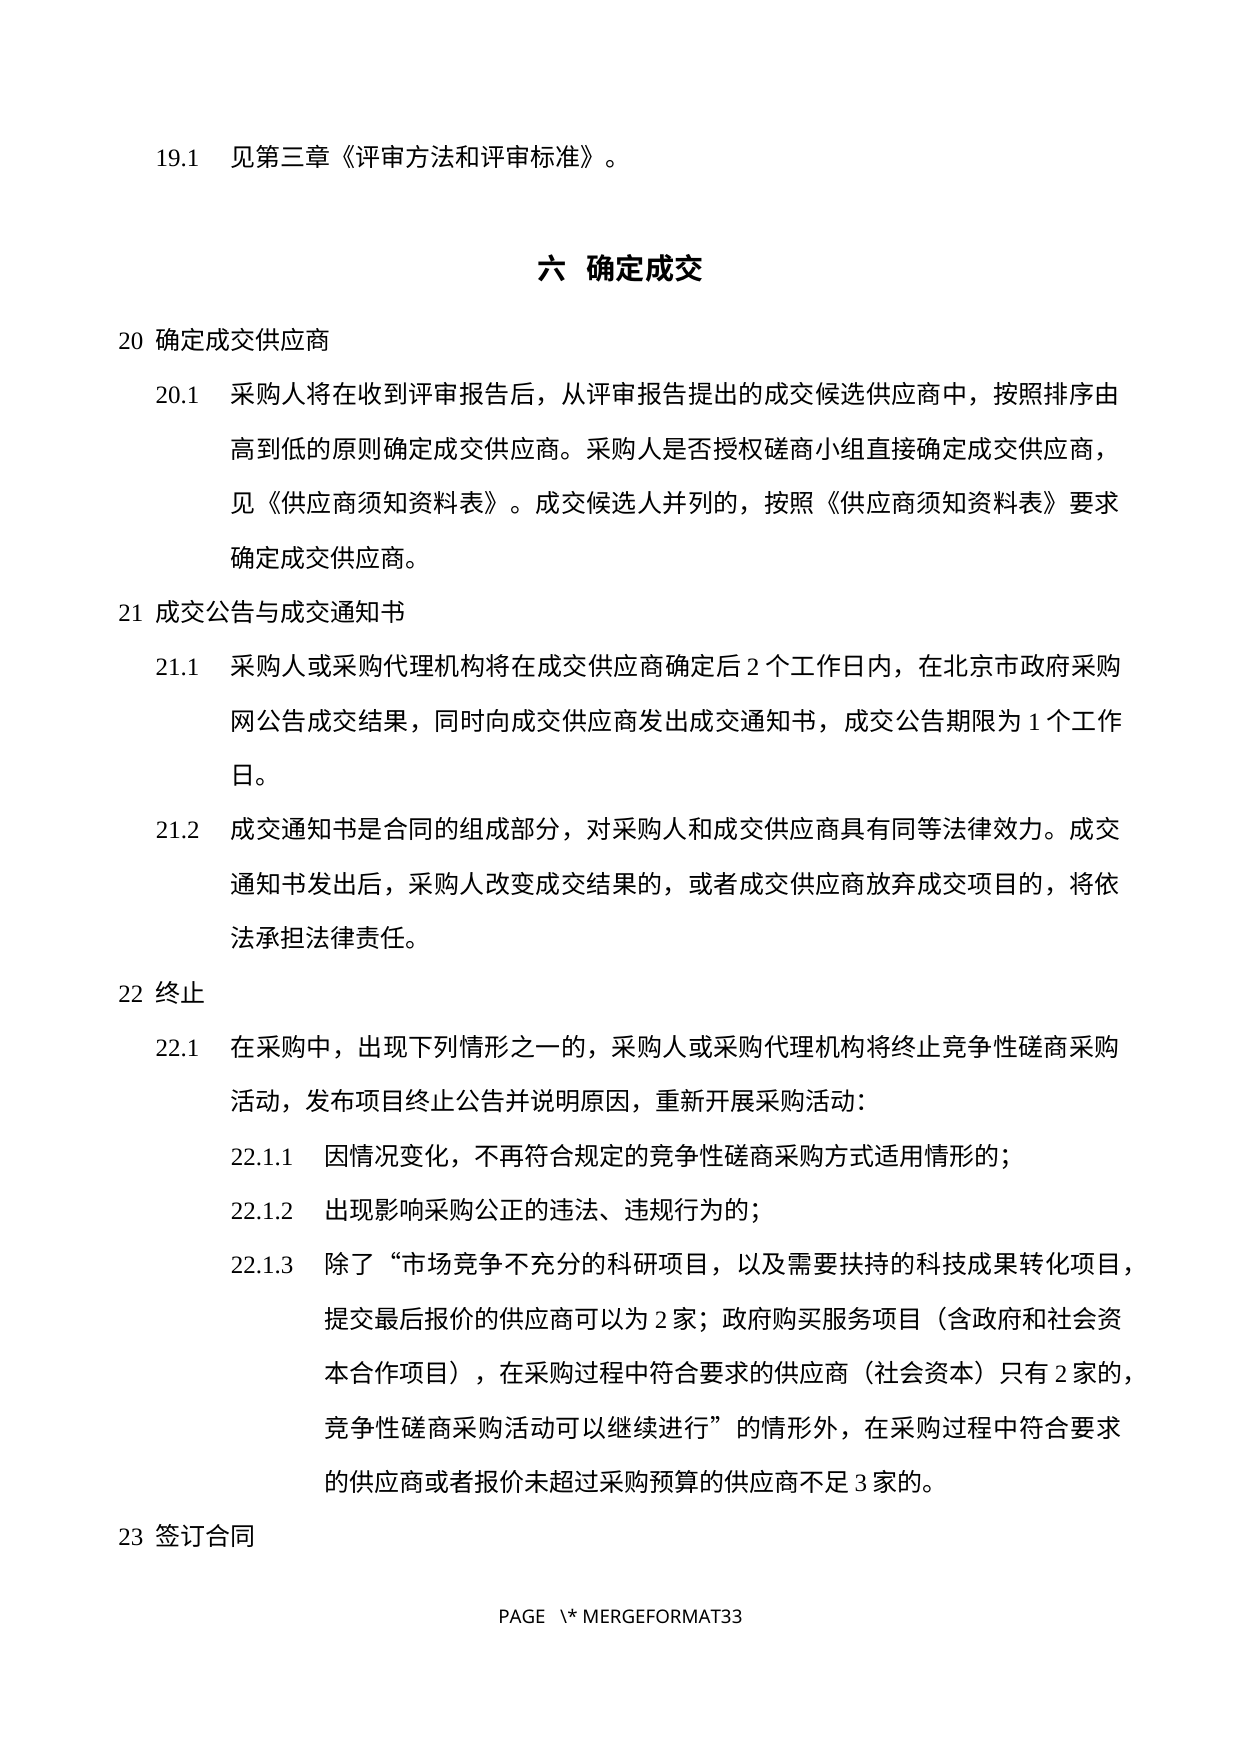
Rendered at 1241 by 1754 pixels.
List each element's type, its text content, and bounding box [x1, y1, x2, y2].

list 确定成交供应商 [118, 321, 1122, 357]
list 在采购中，出现下列情形之一的，采购人或采购代理机构将终止竞争性磋商采购活动，发布项目终止公告并说明原因，重新开展采购活动： [155, 1027, 1122, 1118]
list 见第三章《评审方法和评审标准》。 [155, 137, 1122, 173]
list 采购人或采购代理机构将在成交供应商确定后2个工作日内，在北京市政府采购网公告成交结果，同时向成交供应商发出成交通知书，成交公告期限为1个工作日。 [155, 647, 1122, 792]
list 除了“市场竞争不充分的科研项目，以及需要扶持的科技成果转化项目，提交最后报价的供应商可以为2家；政府购买服务项目（含政府和社会资本合作项目），在采购过程中符合要求的供应商（社会资本）只有2家的，竞争性磋商采购活动可以继续进行”的情形外，在采购过程中符合要求的供应商或者报价未超过采购预算的供应商不足3家的。 [231, 1245, 1122, 1499]
list 成交通知书是合同的组成部分，对采购人和成交供应商具有同等法律效力。成交通知书发出后，采购人改变成交结果的，或者成交供应商放弃成交项目的，将依法承担法律责任。 [156, 810, 1122, 955]
list 出现影响采购公正的违法、违规行为的； [231, 1191, 1122, 1227]
list 采购人将在收到评审报告后，从评审报告提出的成交候选供应商中，按照排序由高到低的原则确定成交供应商。采购人是否授权磋商小组直接确定成交供应商，见《供应商须知资料表》。成交候选人并列的，按照《供应商须知资料表》要求确定成交供应商。 [155, 375, 1122, 574]
list 成交公告与成交通知书 [118, 592, 1122, 629]
list 因情况变化，不再符合规定的竞争性磋商采购方式适用情形的； [231, 1136, 1122, 1172]
list 终止 [118, 973, 1122, 1009]
subtitle 六 确定成交 [118, 234, 1122, 299]
list 签订合同 [118, 1517, 1122, 1553]
